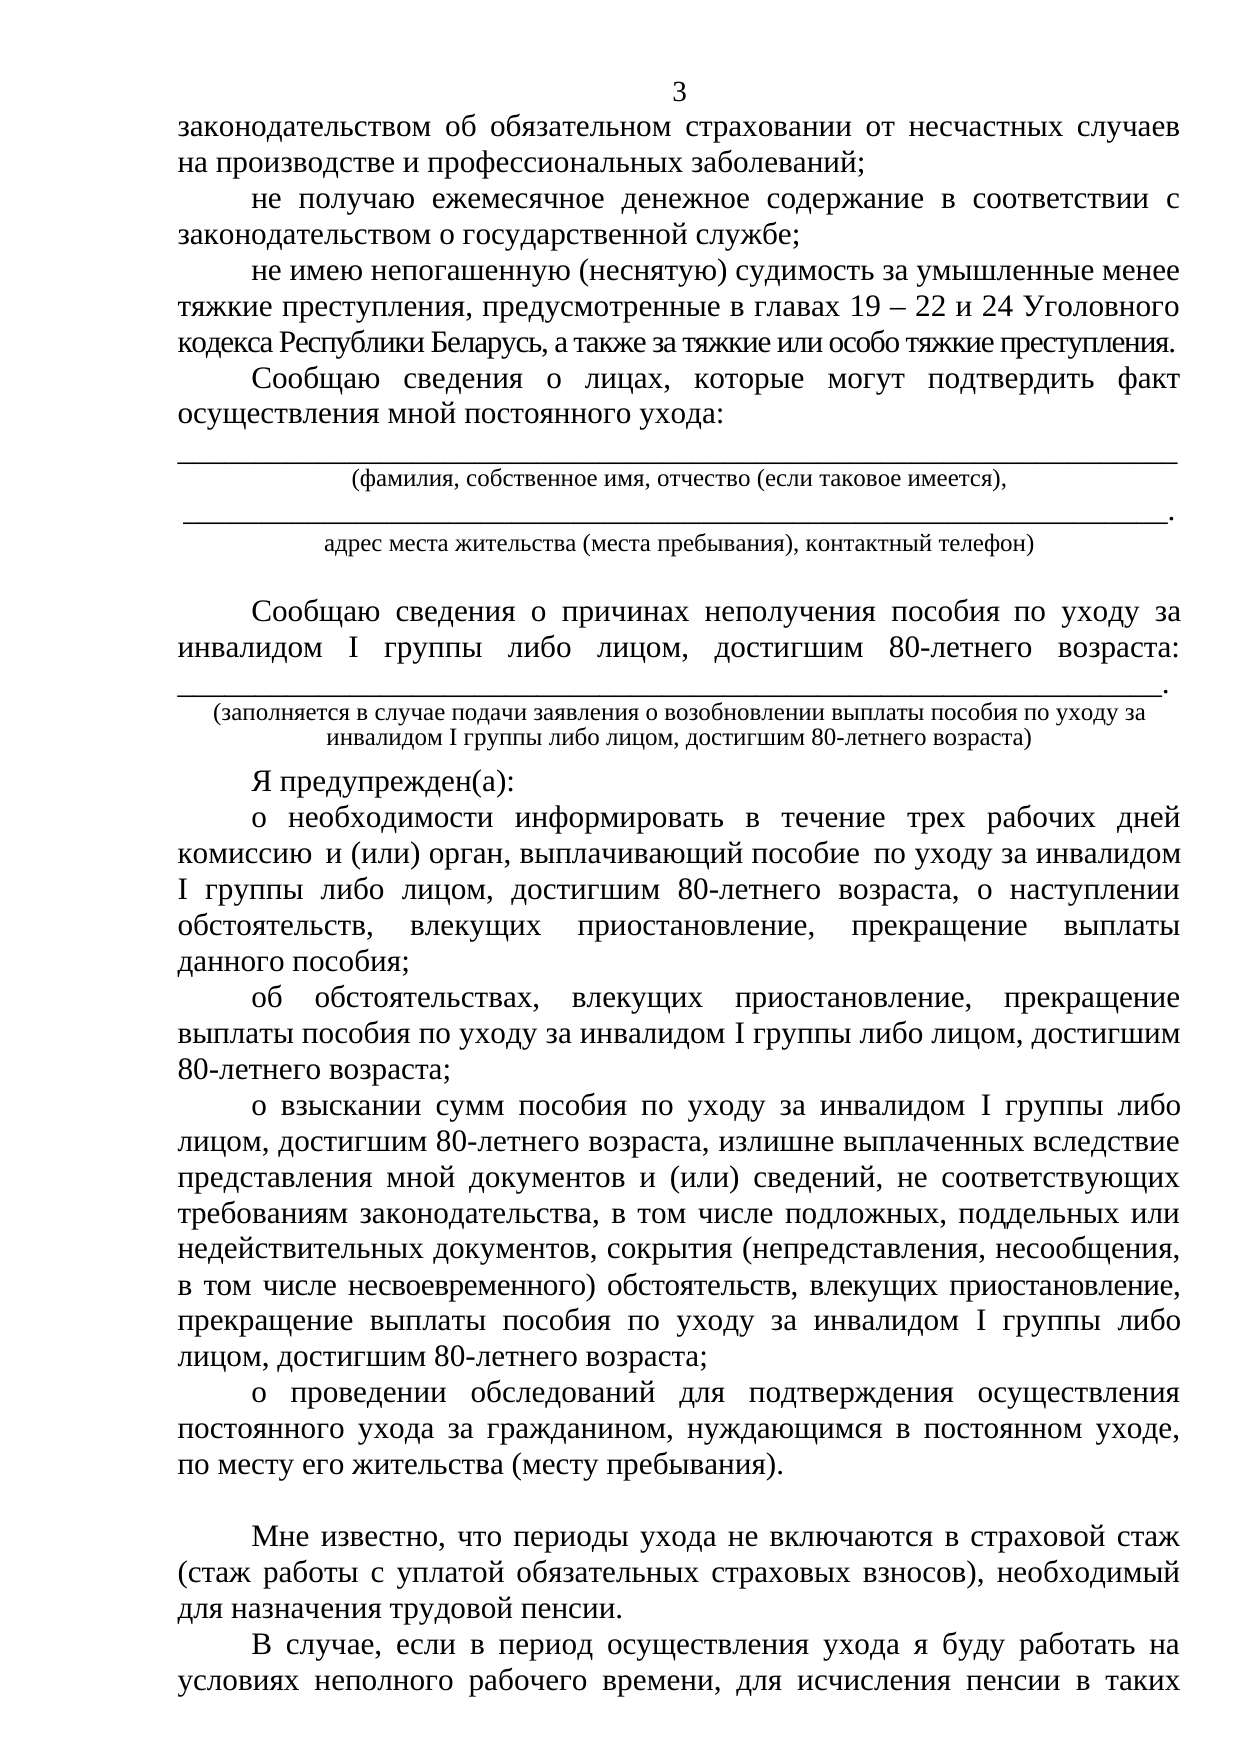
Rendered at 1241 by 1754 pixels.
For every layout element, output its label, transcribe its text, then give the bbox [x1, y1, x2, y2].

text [177, 107, 1181, 179]
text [177, 1625, 1181, 1697]
text Сообщаю сведения о лицах, которые могут подтвердить факт осуществления мной постоянного ухода: [177, 359, 1181, 431]
text ________________________________________________________________ [177, 431, 1181, 467]
text адрес места жительства (места пребывания), контактный телефон) [177, 528, 1181, 556]
text не получаю ежемесячное денежное содержание в соответствии с законодательством о государственной службе; [177, 179, 1181, 251]
text об обстоятельствах, влекущих приостановление, прекращение выплаты пособия по уходу за инвалидом I группы либо лицом, достигшим 80-летнего возраста; [177, 978, 1181, 1086]
text о необходимости информировать в течение трех рабочих дней комиссию и (или) орган, выплачивающий пособие по уходу за инвалидом I группы либо лицом, достигшим 80-летнего возраста, о наступлении обстоятельств, влекущих приостановление, прекращение выплаты данного пособия; [177, 798, 1181, 978]
text Мне известно, что периоды ухода не включаются в страховой стаж (стаж работы с уплатой обязательных страховых взносов), необходимый для назначения трудовой пенсии. [177, 1517, 1181, 1625]
text не имею непогашенную (неснятую) судимость за умышленные менее тяжкие преступления, предусмотренные в главах 19 – 22 и 24 Уголовного кодекса Республики Беларусь, а также за тяжкие или особо тяжкие преступления. [177, 251, 1181, 359]
text (заполняется в случае подачи заявления о возобновлении выплаты пособия по уходу за инвалидом I группы либо лицом, достигшим 80-летнего возраста) [177, 700, 1181, 750]
text о проведении обследований для подтверждения осуществления постоянного ухода за гражданином, нуждающимся в постоянном уходе, по месту его жительства (месту пребывания). [177, 1373, 1181, 1481]
text _______________________________________________________________. [177, 492, 1181, 528]
text (фамилия, собственное имя, отчество (если таковое имеется), [177, 467, 1181, 492]
text о взыскании сумм пособия по уходу за инвалидом I группы либо лицом, достигшим 80-летнего возраста, излишне выплаченных вследствие представления мной документов и (или) сведений, не соответствующих требованиям законодательства, в том числе подложных, поддельных или недействительных документов, сокрытия (непредставления, несообщения, в том числе несвоевременного) обстоятельств, влекущих приостановление, прекращение выплаты пособия по уходу за инвалидом I группы либо лицом, достигшим 80-летнего возраста; [177, 1086, 1181, 1373]
text Сообщаю сведения о причинах неполучения пособия по уходу за инвалидом I группы либо лицом, достигшим 80-летнего возраста: _______________________________________________________________. [177, 592, 1181, 700]
text Я предупрежден(а): [177, 763, 1181, 798]
